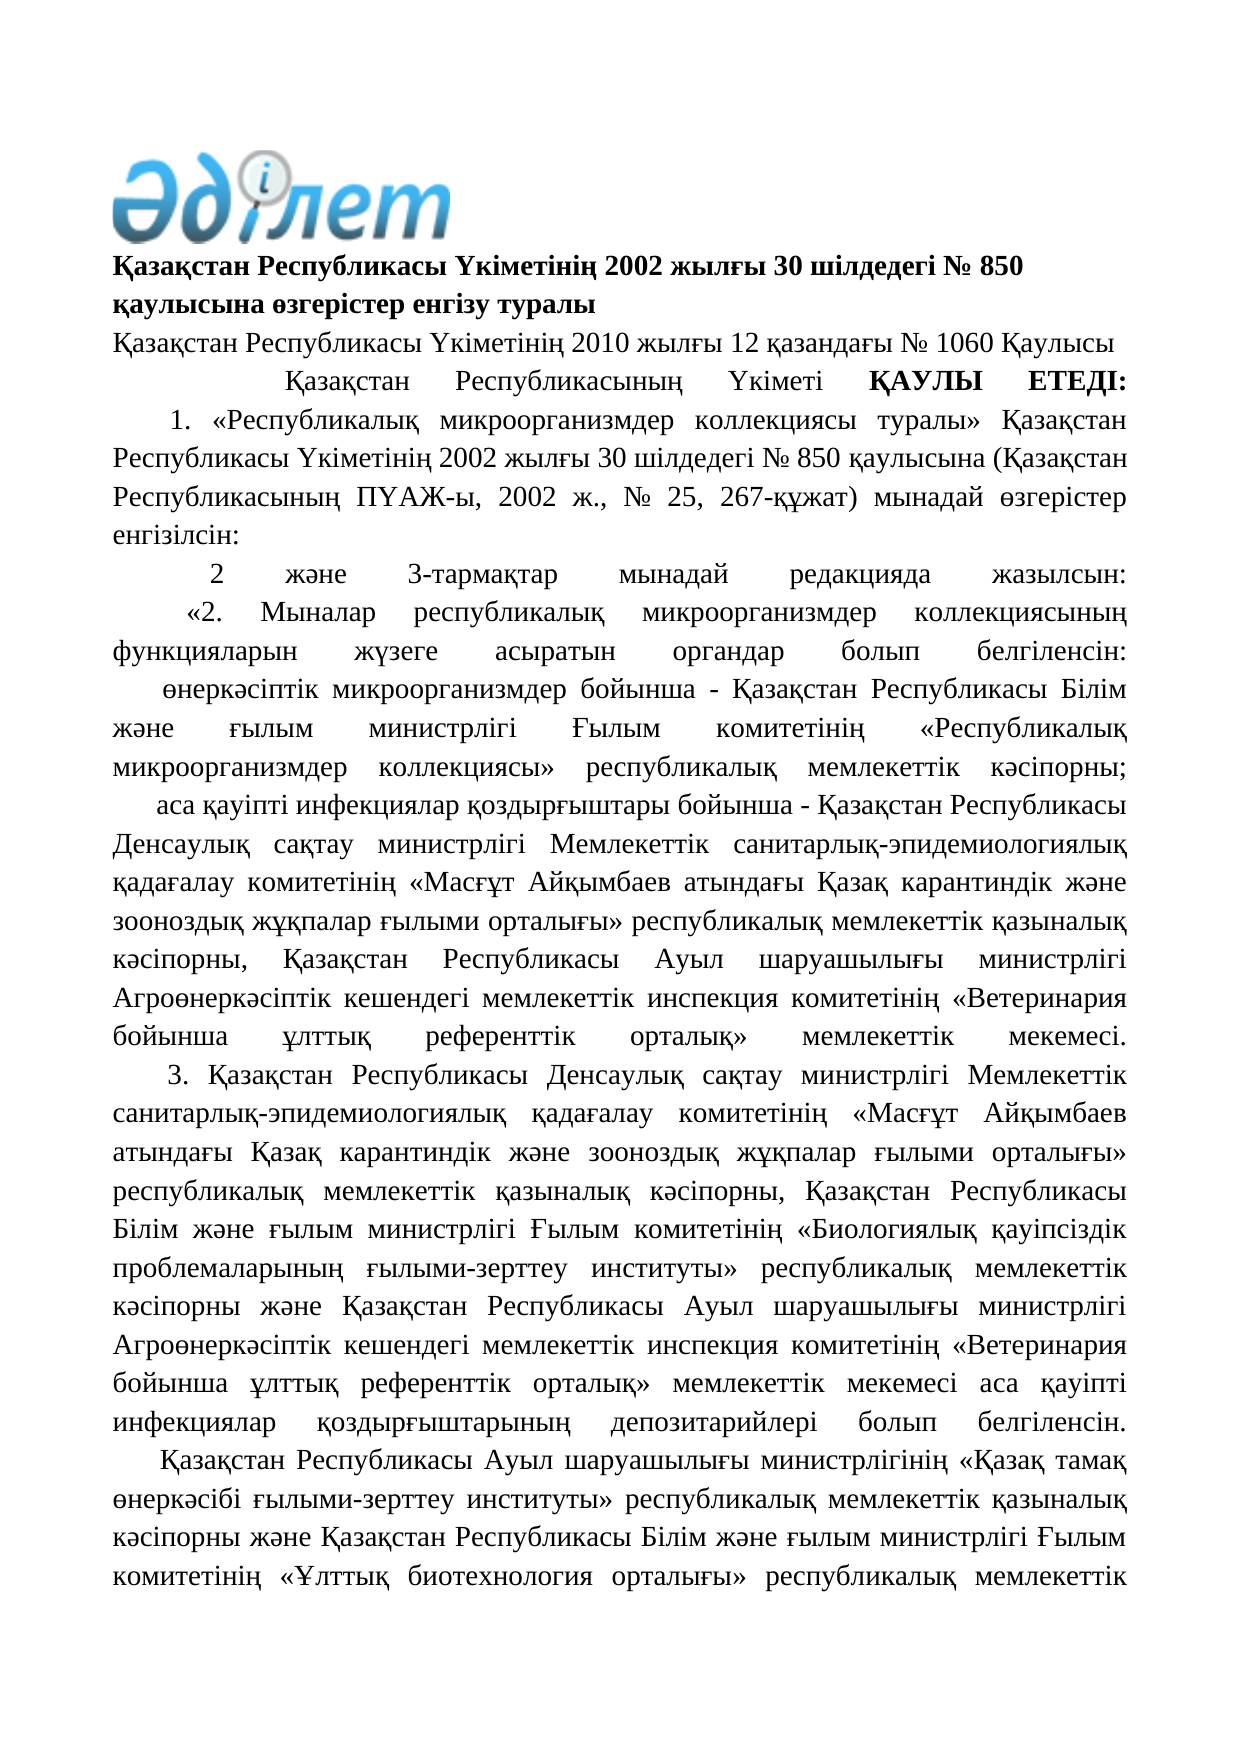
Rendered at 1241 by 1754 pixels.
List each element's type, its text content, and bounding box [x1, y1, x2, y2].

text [112, 363, 1128, 1592]
text Қазақстан Республикасы Үкіметінің 2010 жылғы 12 қазандағы № 1060 Қаулысы [112, 325, 1128, 358]
text Қазақстан Республикасы Үкіметінің 2002 жылғы 30 шілдедегі № 850 қаулысына өзгерістер енгізу туралы [112, 248, 1128, 320]
picture [112, 150, 451, 244]
